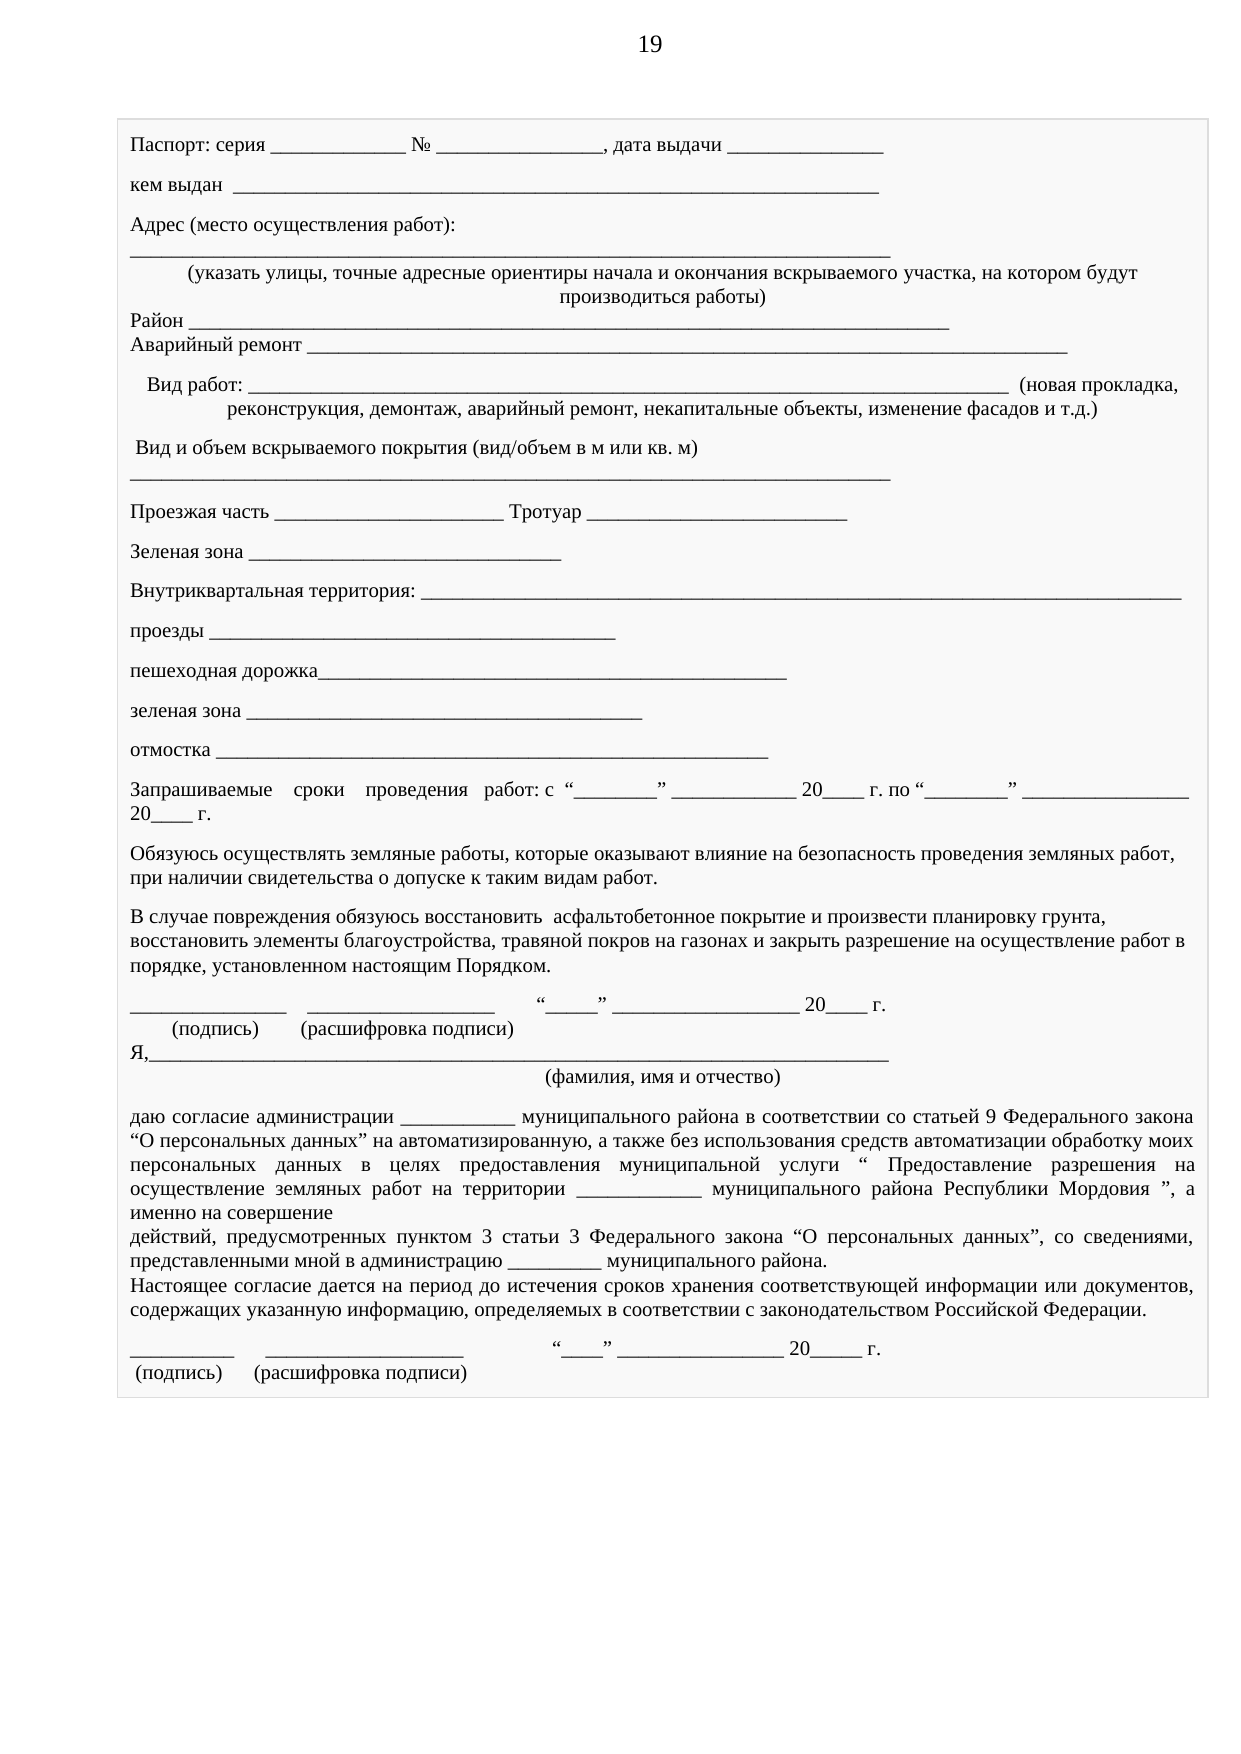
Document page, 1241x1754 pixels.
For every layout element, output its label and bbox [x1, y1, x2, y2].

table_header [118, 120, 1207, 1397]
